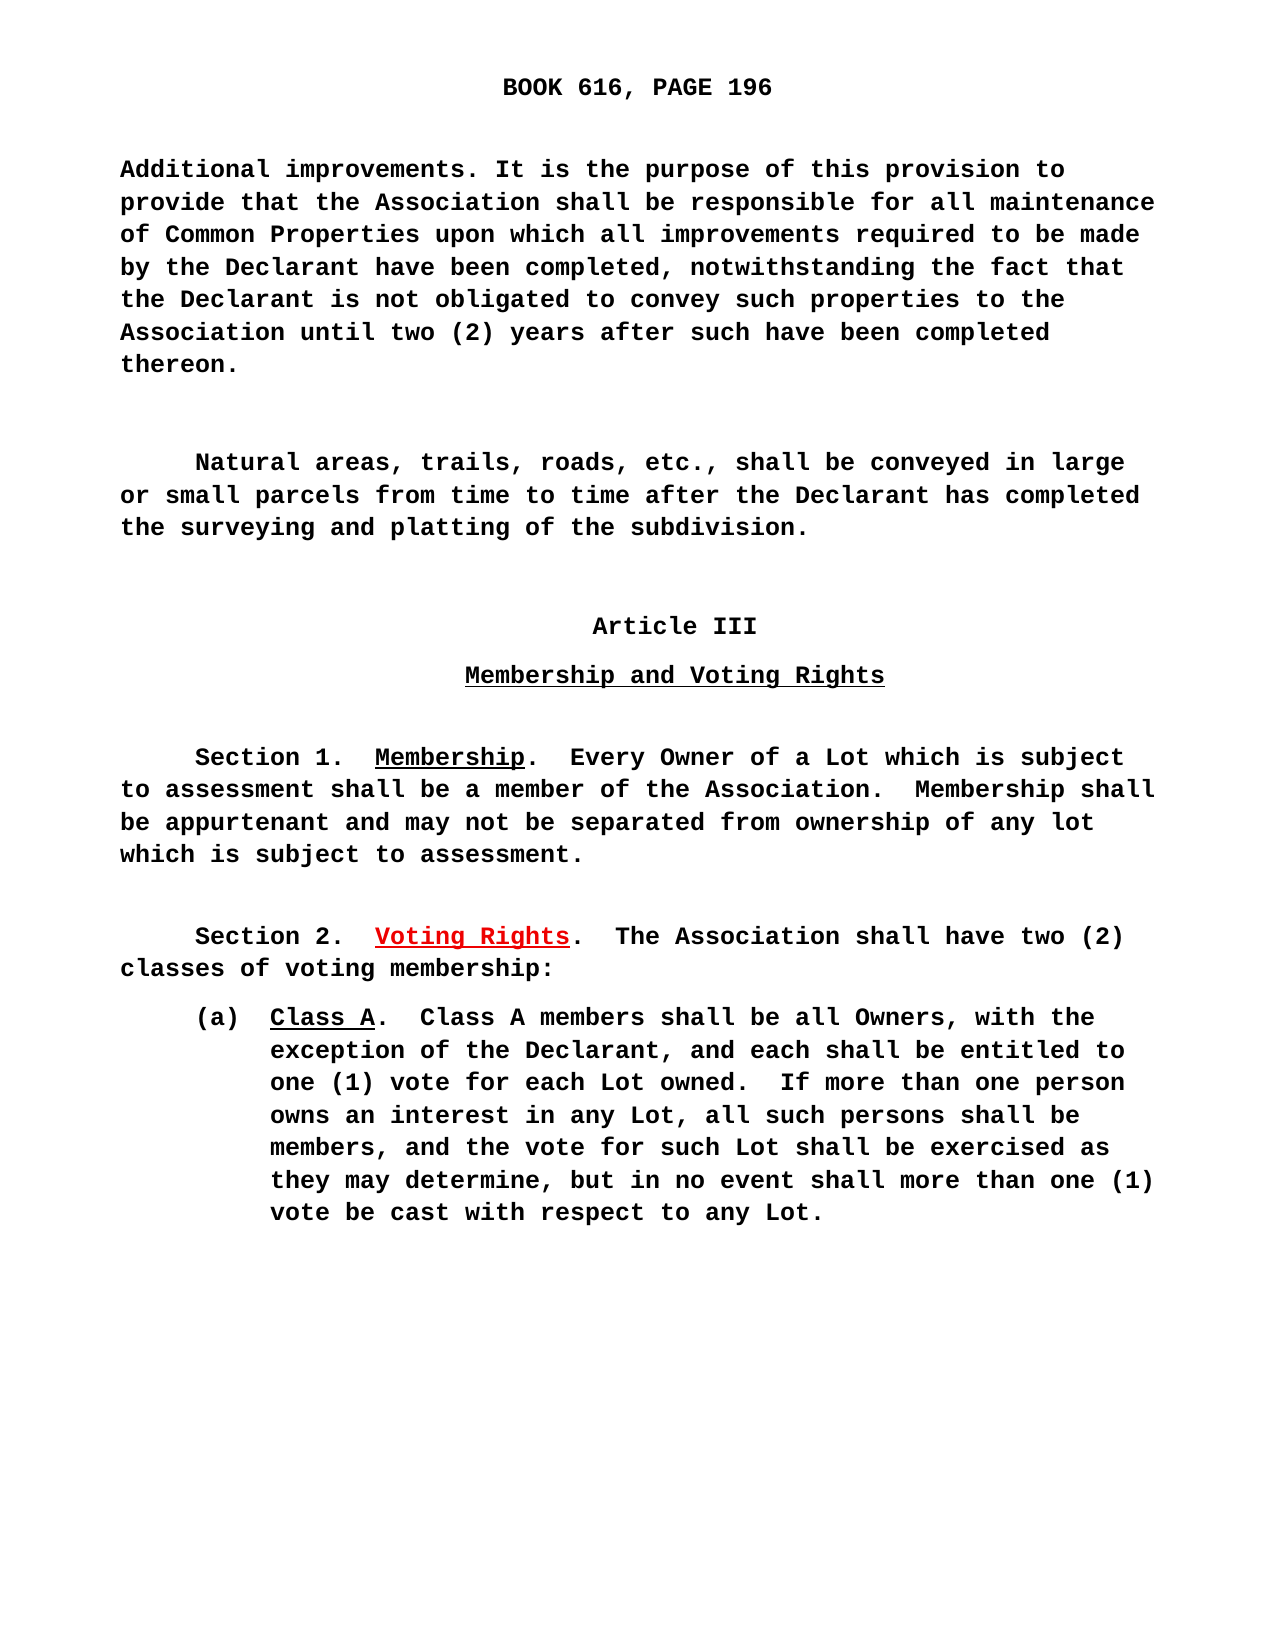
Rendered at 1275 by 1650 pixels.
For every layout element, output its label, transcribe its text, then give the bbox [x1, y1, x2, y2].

text BOOK 616, PAGE 196 [120, 75, 1155, 103]
text Natural areas, trails, roads, etc., shall be conveyed in large or small parcels from time to time after the Declarant has completed the surveying and platting of the subdivision. [120, 450, 1155, 543]
text Section 2. Voting Rights. The Association shall have two (2) classes of voting membership: [120, 923, 1155, 984]
text Article III [120, 613, 1155, 642]
text Membership and Voting Rights [120, 662, 1155, 691]
text Additional improvements. It is the purpose of this provision to provide that the Association shall be responsible for all maintenance of Common Properties upon which all improvements required to be made by the Declarant have been completed, notwithstanding the fact that the Declarant is not obligated to convey such properties to the Association until two (2) years after such have been completed thereon. [120, 157, 1155, 380]
list Class A. Class A members shall be all Owners, with the exception of the Declarant, and each shall be entitled to one (1) vote for each Lot owned. If more than one person owns an interest in any Lot, all such persons shall be members, and the vote for such Lot shall be exercised as they may determine, but in no event shall more than one (1) vote be cast with respect to any Lot. [195, 1005, 1155, 1228]
text Section 1. Membership. Every Owner of a Lot which is subject to assessment shall be a member of the Association. Membership shall be appurtenant and may not be separated from ownership of any lot which is subject to assessment. [120, 744, 1155, 870]
